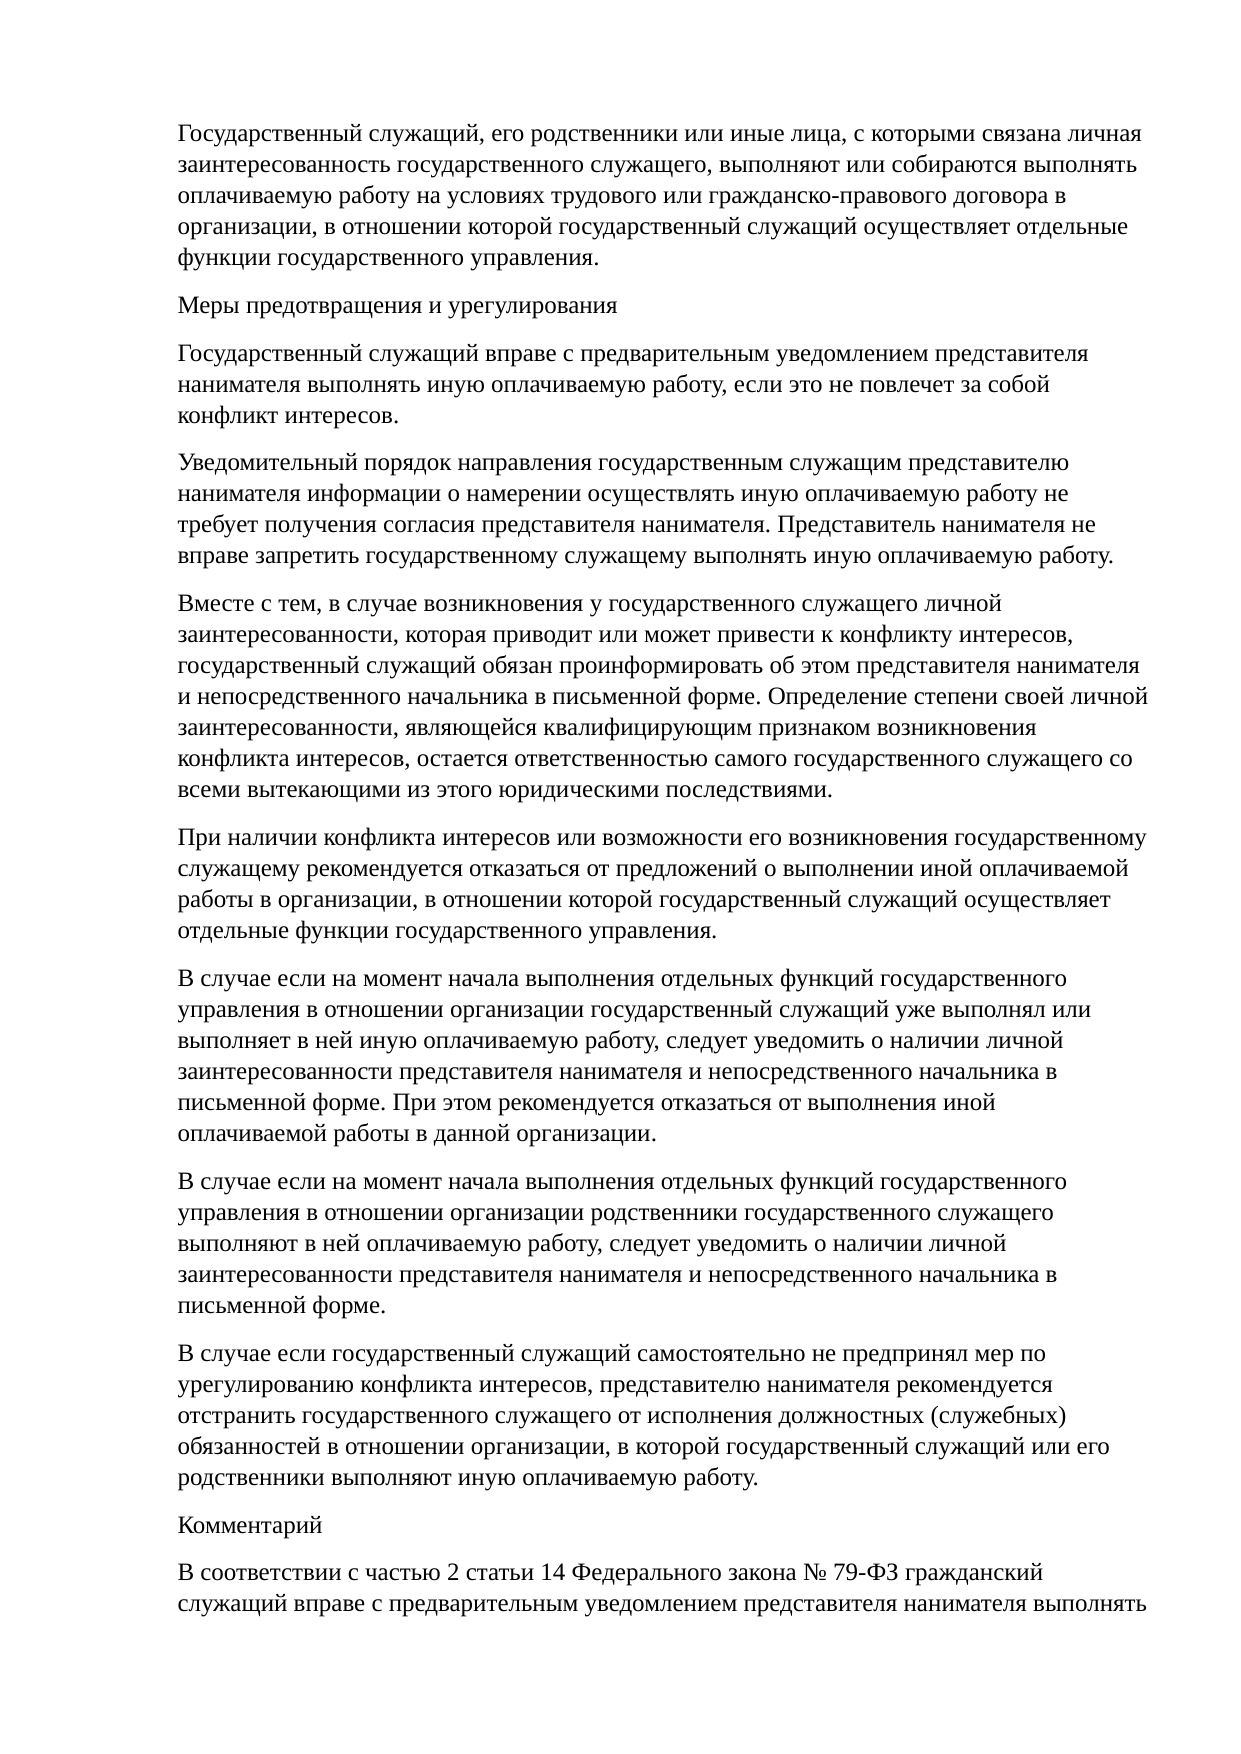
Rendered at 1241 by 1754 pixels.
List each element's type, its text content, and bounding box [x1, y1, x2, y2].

text Уведомительный порядок направления государственным служащим представителю нанимателя информации о намерении осуществлять иную оплачиваемую работу не требует получения согласия представителя нанимателя. Представитель нанимателя не вправе запретить государственному служащему выполнять иную оплачиваемую работу. [177, 447, 1152, 569]
text При наличии конфликта интересов или возможности его возникновения государственному служащему рекомендуется отказаться от предложений о выполнении иной оплачиваемой работы в организации, в отношении которой государственный служащий осуществляет отдельные функции государственного управления. [177, 822, 1152, 944]
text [177, 1557, 1152, 1617]
text Государственный служащий вправе с предварительным уведомлением представителя нанимателя выполнять иную оплачиваемую работу, если это не повлечет за собой конфликт интересов. [177, 338, 1152, 428]
text В случае если государственный служащий самостоятельно не предпринял мер по урегулированию конфликта интересов, представителю нанимателя рекомендуется отстранить государственного служащего от исполнения должностных (служебных) обязанностей в отношении организации, в которой государственный служащий или его родственники выполняют иную оплачиваемую работу. [177, 1338, 1152, 1491]
text Государственный служащий, его родственники или иные лица, с которыми связана личная заинтересованность государственного служащего, выполняют или собираются выполнять оплачиваемую работу на условиях трудового или гражданско-правового договора в организации, в отношении которой государственный служащий осуществляет отдельные функции государственного управления. [177, 118, 1152, 271]
text Вместе с тем, в случае возникновения у государственного служащего личной заинтересованности, которая приводит или может привести к конфликту интересов, государственный служащий обязан проинформировать об этом представителя нанимателя и непосредственного начальника в письменной форме. Определение степени своей личной заинтересованности, являющейся квалифицирующим признаком возникновения конфликта интересов, остается ответственностью самого государственного служащего со всеми вытекающими из этого юридическими последствиями. [177, 588, 1152, 803]
text Комментарий [177, 1510, 1152, 1538]
text Меры предотвращения и урегулирования [177, 290, 1152, 319]
text В случае если на момент начала выполнения отдельных функций государственного управления в отношении организации родственники государственного служащего выполняют в ней оплачиваемую работу, следует уведомить о наличии личной заинтересованности представителя нанимателя и непосредственного начальника в письменной форме. [177, 1166, 1152, 1319]
text В случае если на момент начала выполнения отдельных функций государственного управления в отношении организации государственный служащий уже выполнял или выполняет в ней иную оплачиваемую работу, следует уведомить о наличии личной заинтересованности представителя нанимателя и непосредственного начальника в письменной форме. При этом рекомендуется отказаться от выполнения иной оплачиваемой работы в данной организации. [177, 963, 1152, 1147]
